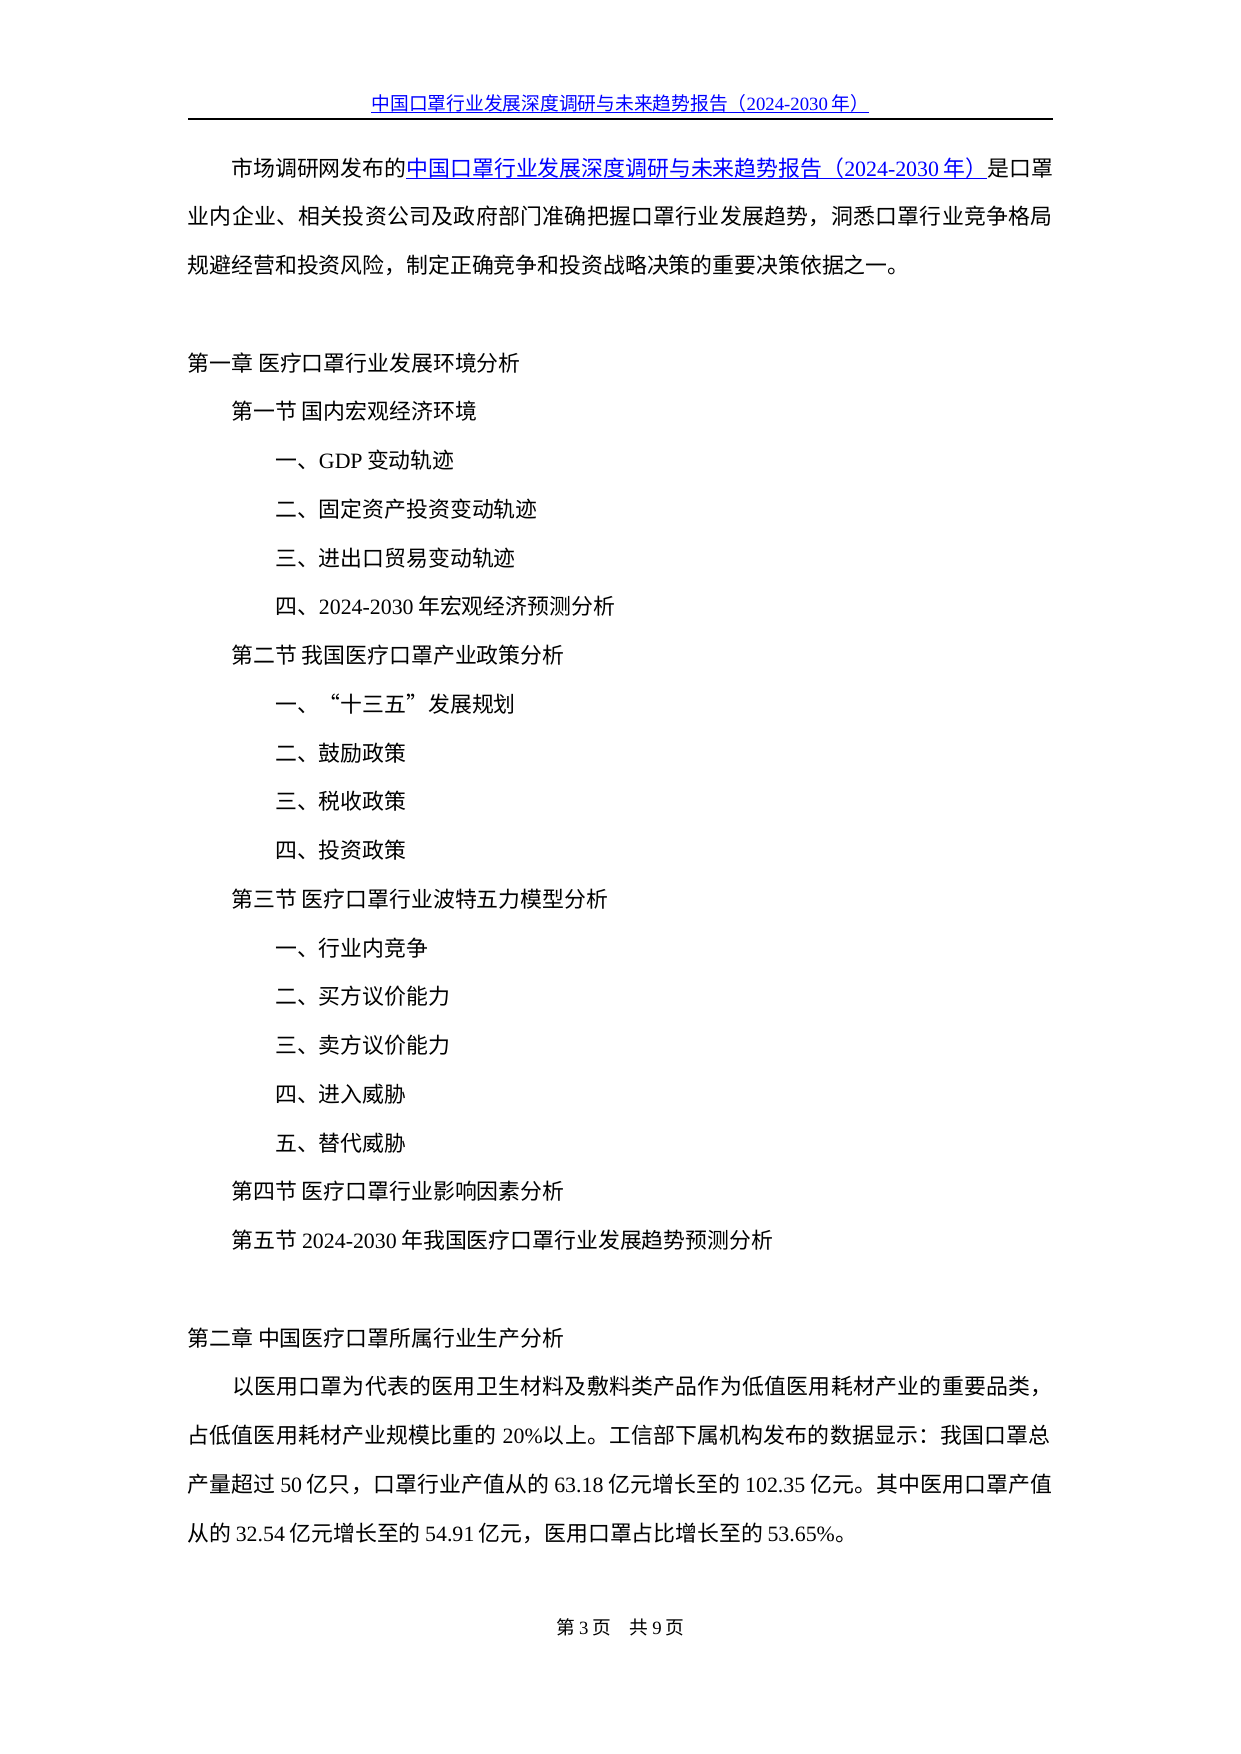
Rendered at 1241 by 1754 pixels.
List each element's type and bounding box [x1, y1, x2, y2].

text [187, 150, 1053, 1548]
